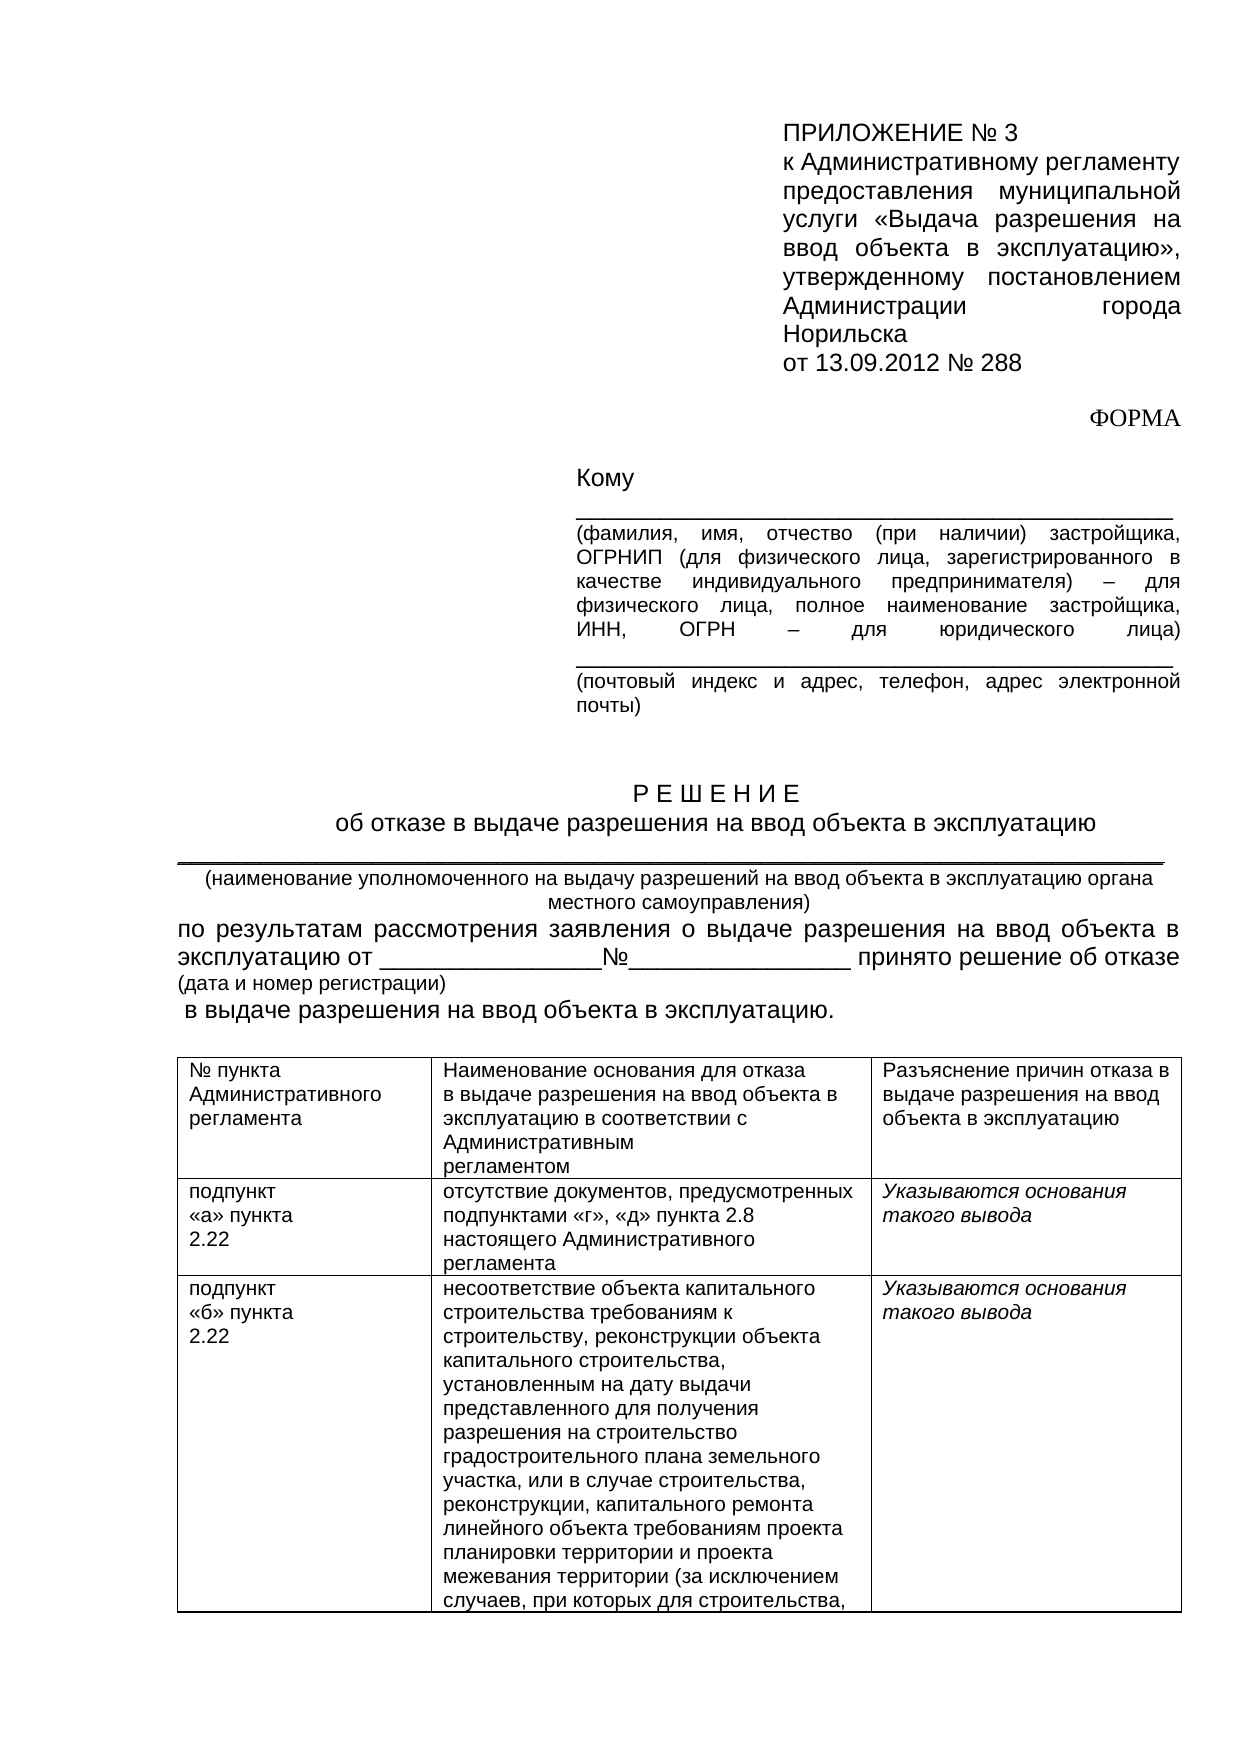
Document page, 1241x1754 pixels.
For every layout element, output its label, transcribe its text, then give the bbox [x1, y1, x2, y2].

text Кому [576, 463, 1181, 492]
table_cell отсутствие документов, предусмотренных подпунктами «г», «д» пункта 2.8 настоящего Административного регламента [432, 1179, 871, 1275]
text по результатам рассмотрения заявления о выдаче разрешения на ввод объекта в эксплуатацию от ________________№________________ принято решение об отказе (дата и номер регистрации) [177, 913, 1181, 995]
text об отказе в выдаче разрешения на ввод объекта в эксплуатацию [177, 808, 1181, 837]
text к Административному регламенту [783, 147, 1181, 176]
table_header Разъяснение причин отказа в выдаче разрешения на ввод объекта в эксплуатацию [872, 1058, 1181, 1178]
text в выдаче разрешения на ввод объекта в эксплуатацию. [177, 995, 1181, 1024]
table_header Наименование основания для отказа в выдаче разрешения на ввод объекта в эксплуатацию в соответствии с Административным регламентом [432, 1058, 871, 1178]
text местного самоуправления) [177, 889, 1181, 913]
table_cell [178, 1276, 431, 1611]
text от 13.09.2012 № 288 [783, 348, 1181, 377]
text предоставления муниципальной услуги «Выдача разрешения на ввод объекта в эксплуатацию», утвержденному постановлением Администрации города Норильска [783, 176, 1181, 348]
text ___________________________________________ (фамилия, имя, отчество (при наличии) застройщика, ОГРНИП (для физического лица, зарегистрированного в качестве индивидуального предпринимателя) – для физического лица, полное наименование застройщика, ИНН, ОГРН – для юридического лица) ___________________________________________ (почтовый индекс и адрес, телефон, адрес электронной почты) [576, 492, 1181, 717]
table_cell подпункт «а» пункта 2.22 [178, 1179, 431, 1275]
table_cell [872, 1276, 1181, 1611]
text Р Е Ш Е Н И Е [177, 779, 1181, 808]
text _______________________________________________________________________ [177, 837, 1181, 866]
text (наименование уполномоченного на выдачу разрешений на ввод объекта в эксплуатацию органа [177, 866, 1181, 889]
text ПРИЛОЖЕНИЕ № 3 [783, 118, 1181, 147]
text ФОРМА [177, 403, 1181, 432]
table_header № пункта Административного регламента [178, 1058, 431, 1178]
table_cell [432, 1276, 871, 1611]
table_cell Указываются основания такого вывода [872, 1179, 1181, 1275]
